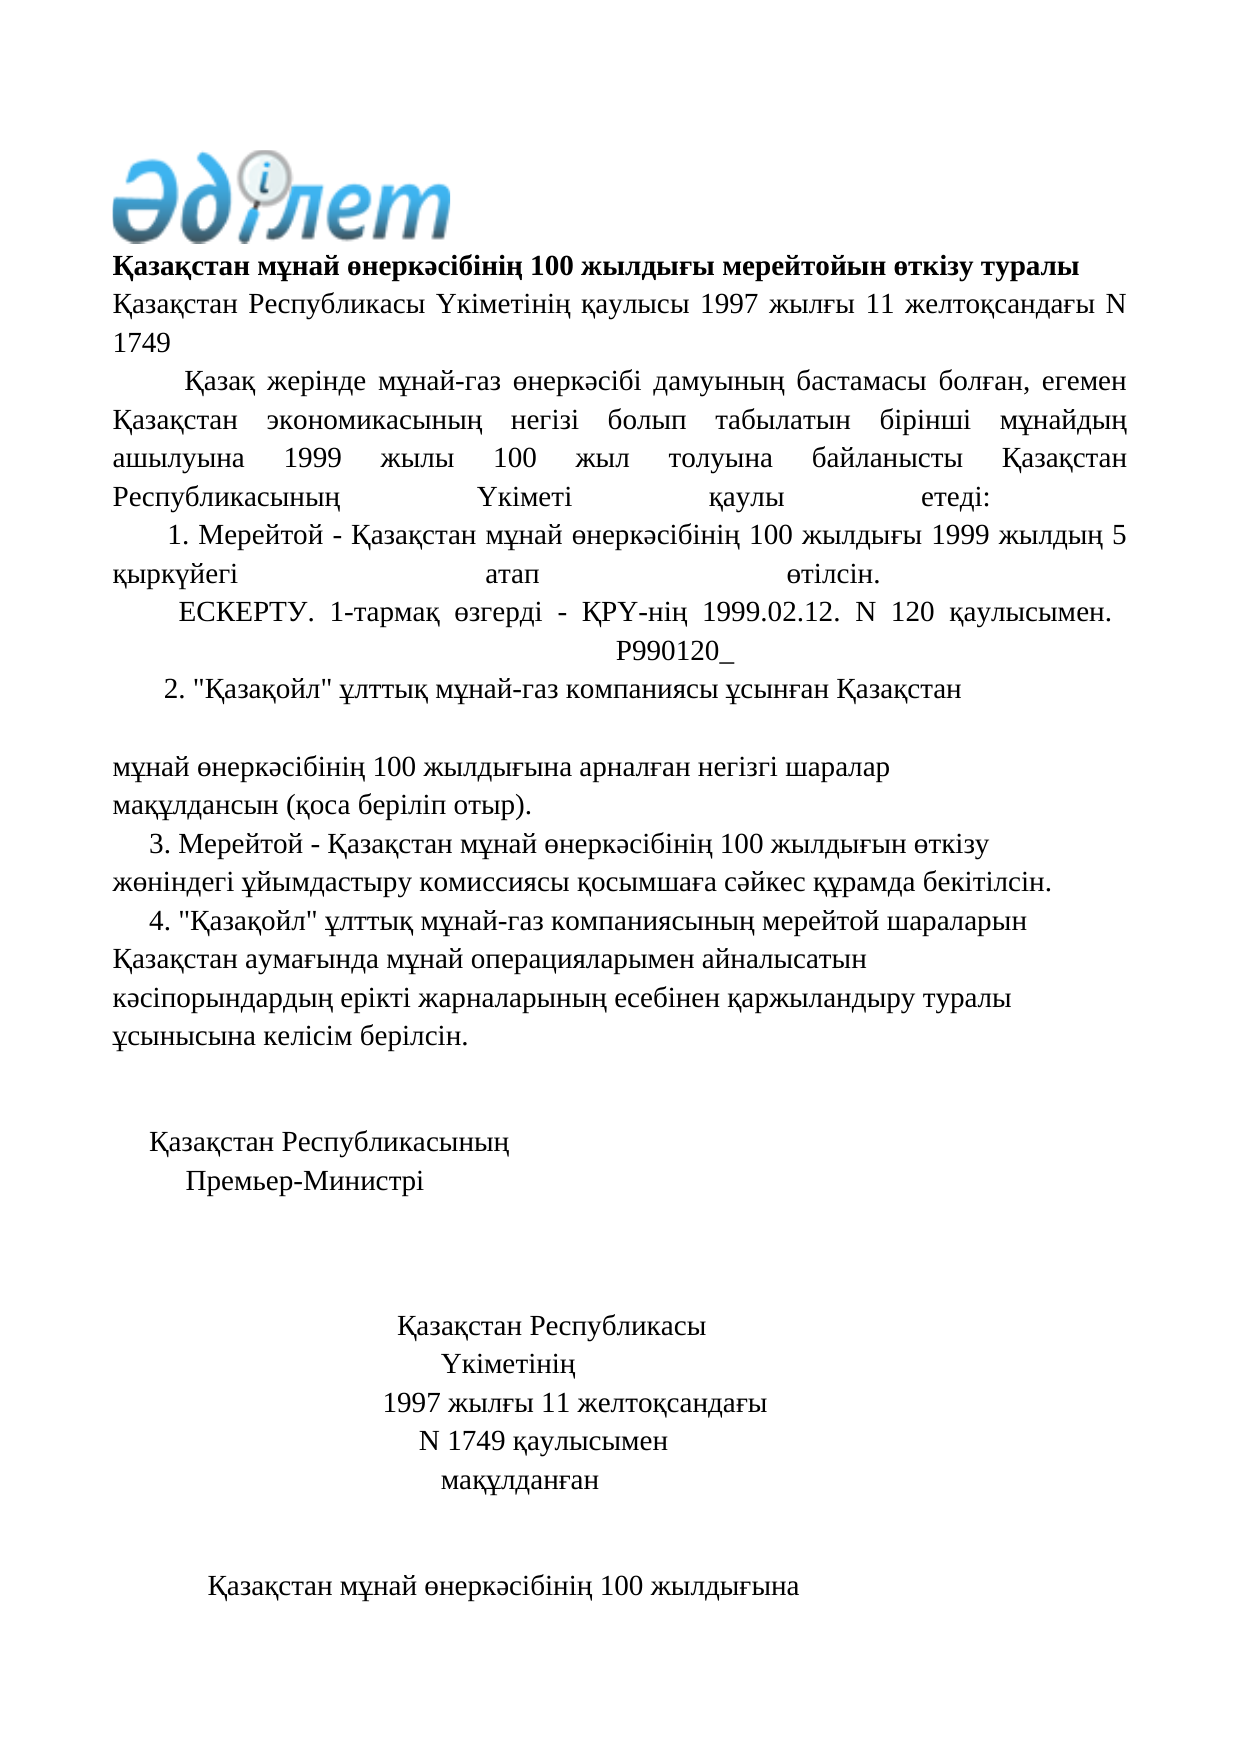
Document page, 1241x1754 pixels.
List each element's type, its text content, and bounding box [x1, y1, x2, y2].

text мақұлданған [112, 1462, 1128, 1496]
text 3. Мерейтой - Қазақстан мұнай өнеркәсiбiнiң 100 жылдығын өткiзу [112, 826, 1128, 859]
text Қазақ жерiнде мұнай-газ өнеркәсiбi дамуының бастамасы болған, егемен Қазақстан экономикасының негiзi болып табылатын бiрiншi мұнайдың ашылуына 1999 жылы 100 жыл толуына байланысты Қазақстан Республикасының Үкiметi қаулы етедi: 1. Мерейтой - Қазақстан мұнай өнеркәсiбiнiң 100 жылдығы 1999 жылдың 5 қыркүйегі атап өтiлсiн. ЕСКЕРТУ. 1-тармақ өзгерді - ҚРҮ-нің 1999.02.12. N 120 қаулысымен. P990120_ 2. "Қазақойл" ұлттық мұнай-газ компаниясы ұсынған Қазақстан [112, 363, 1128, 705]
text ұсынысына келiсiм берiлсiн. [112, 1018, 1128, 1052]
text кәсiпорындардың ерiктi жарналарының есебiнен қаржыландыру туралы [112, 980, 1128, 1013]
text Премьер-Министрi [112, 1163, 1128, 1197]
text мақұлдансын (қоса берiлiп отыр). [112, 787, 1128, 821]
text Қазақстан аумағында мұнай операцияларымен айналысатын [112, 941, 1128, 975]
text Қазақстан мұнай өнеркәсiбiнiң 100 жылдығы мерейтойын өткiзу туралы [112, 248, 1128, 281]
text 4. "Қазақойл" ұлттық мұнай-газ компаниясының мерейтой шараларын [112, 903, 1128, 936]
text Қазақстан Республикасы Үкiметiнiң қаулысы 1997 жылғы 11 желтоқсандағы N 1749 [112, 286, 1128, 358]
text мұнай өнеркәсiбiнiң 100 жылдығына арналған негiзгi шаралар [112, 749, 1128, 782]
text Қазақстан Республикасы [112, 1308, 1128, 1341]
text Қазақстан мұнай өнеркәсiбiнiң 100 жылдығына [112, 1568, 1128, 1602]
text N 1749 қаулысымен [112, 1423, 1128, 1457]
picture [112, 150, 451, 244]
text Үкiметiнiң [112, 1346, 1128, 1380]
text жөнiндегi ұйымдастыру комиссиясы қосымшаға сәйкес құрамда бекiтiлсiн. [112, 864, 1128, 898]
text Қазақстан Республикасының [112, 1124, 1128, 1158]
text 1997 жылғы 11 желтоқсандағы [112, 1385, 1128, 1418]
